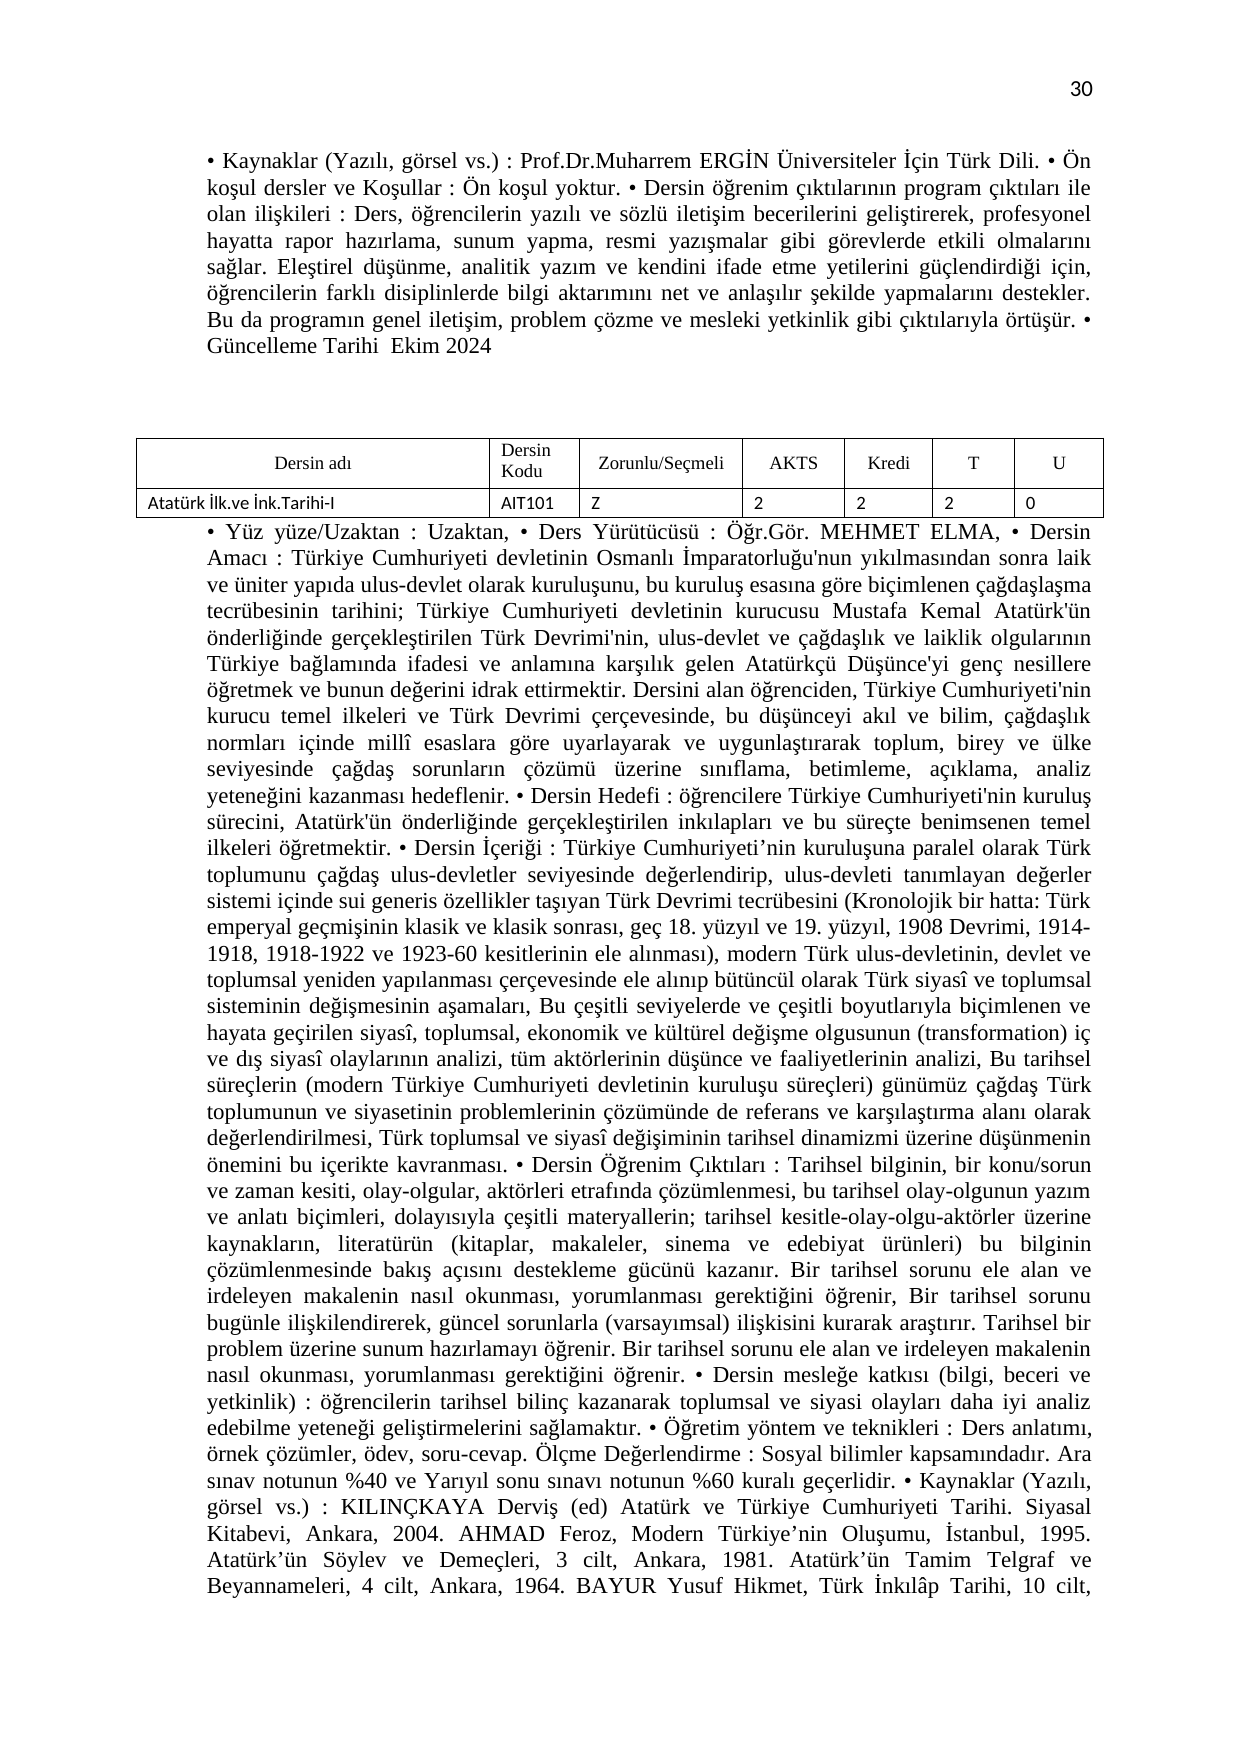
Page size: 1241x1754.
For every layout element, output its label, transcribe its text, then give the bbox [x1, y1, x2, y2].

table_cell 2 [743, 489, 844, 517]
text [207, 518, 1093, 1599]
table_cell Atatürk İlk.ve İnk.Tarihi-I [137, 489, 489, 517]
table_header Dersin Kodu [490, 439, 579, 487]
table_header Kredi [845, 439, 932, 487]
table_cell Z [580, 489, 742, 517]
table_header T [933, 439, 1014, 487]
table_cell 2 [845, 489, 932, 517]
text • Kaynaklar (Yazılı, görsel vs.) : Prof.Dr.Muharrem ERGİN Üniversiteler İçin Türk Dili. • Ön koşul dersler ve Koşullar : Ön koşul yoktur. • Dersin öğrenim çıktılarının program çıktıları ile olan ilişkileri : Ders, öğrencilerin yazılı ve sözlü iletişim becerilerini geliştirerek, profesyonel hayatta rapor hazırlama, sunum yapma, resmi yazışmalar gibi görevlerde etkili olmalarını sağlar. Eleştirel düşünme, analitik yazım ve kendini ifade etme yetilerini güçlendirdiği için, öğrencilerin farklı disiplinlerde bilgi aktarımını net ve anlaşılır şekilde yapmalarını destekler. Bu da programın genel iletişim, problem çözme ve mesleki yetkinlik gibi çıktılarıyla örtüşür. • Güncelleme Tarihi Ekim 2024 [207, 148, 1093, 358]
table_header Dersin adı [137, 439, 489, 487]
table_cell AIT101 [490, 489, 579, 517]
table_header Zorunlu/Seçmeli [580, 439, 742, 487]
table_cell 2 [933, 489, 1014, 517]
table_header U [1015, 439, 1103, 487]
table_header AKTS [743, 439, 844, 487]
table_cell 0 [1015, 489, 1103, 517]
